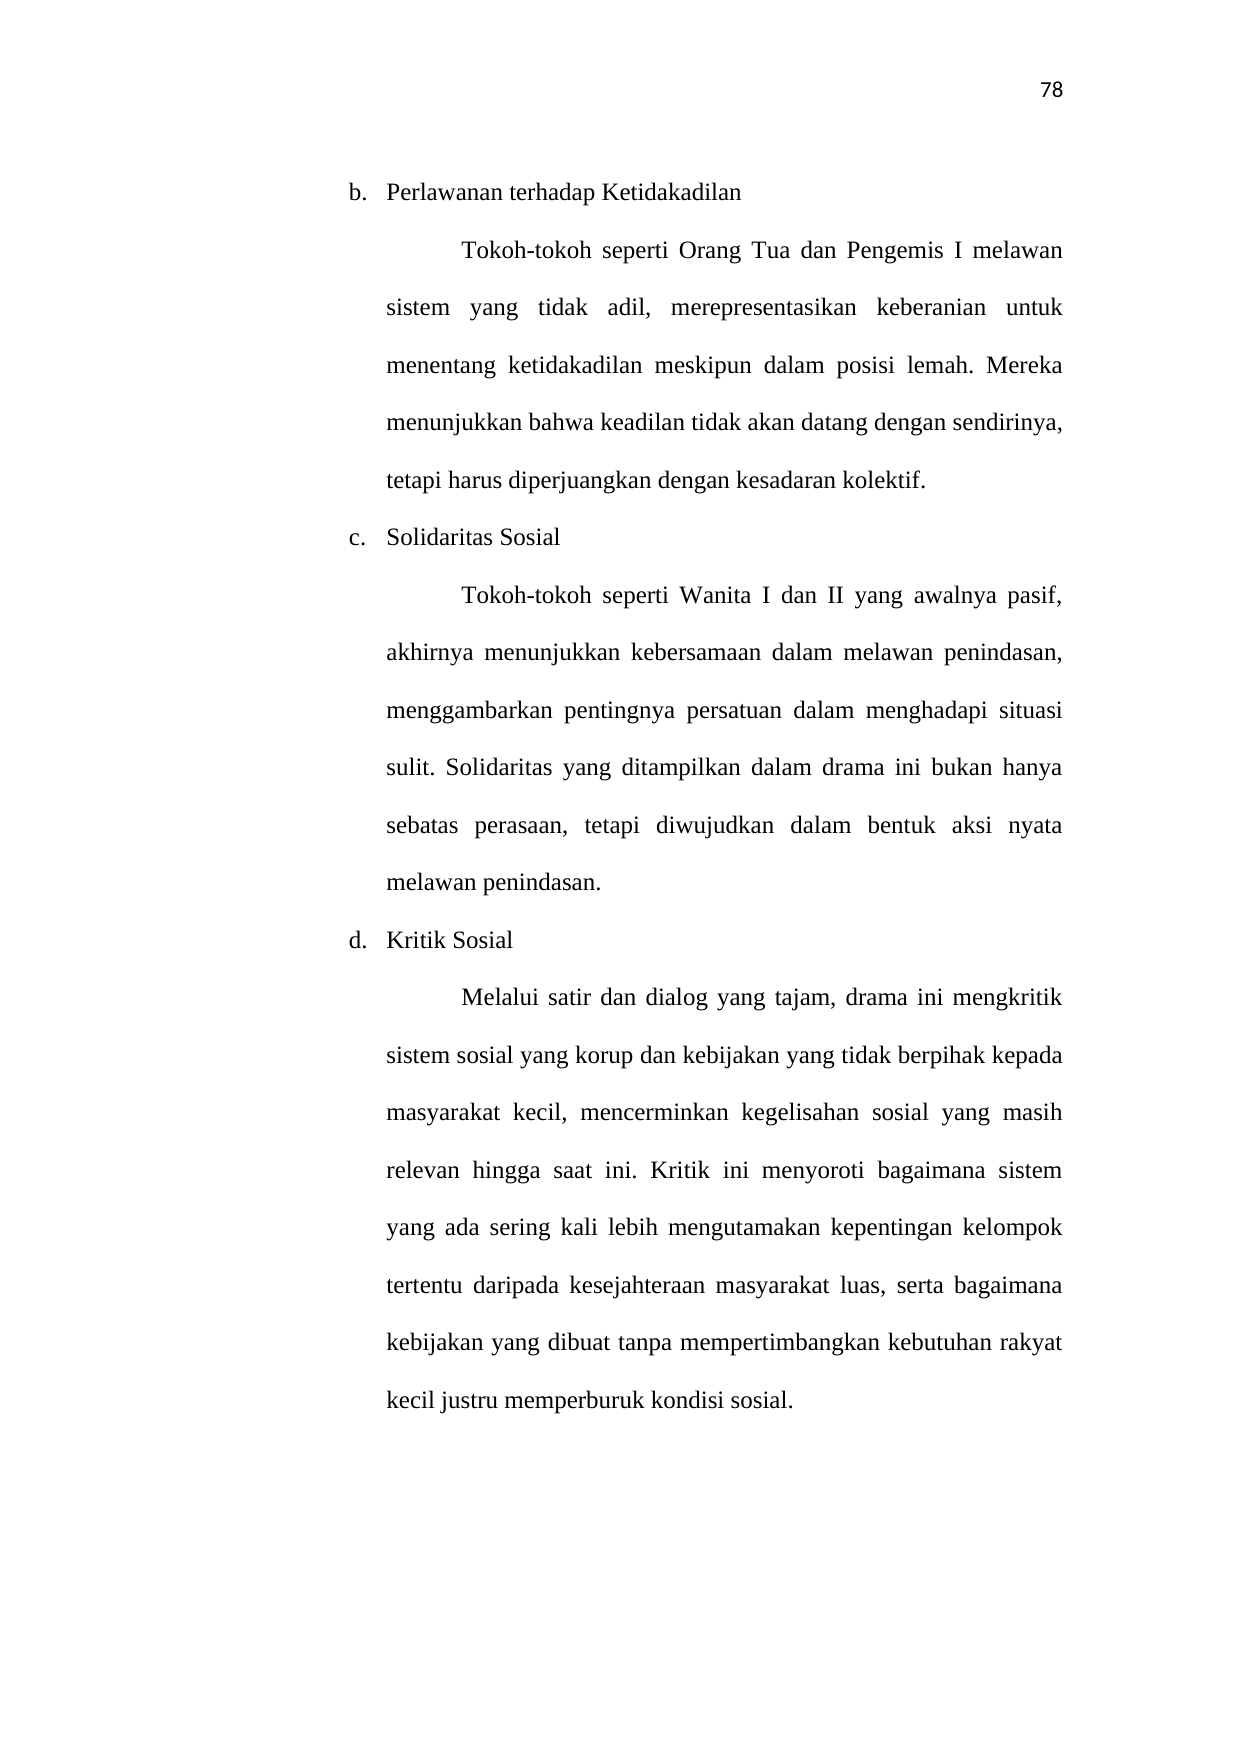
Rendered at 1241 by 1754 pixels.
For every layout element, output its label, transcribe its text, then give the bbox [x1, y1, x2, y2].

list Solidaritas Sosial [349, 522, 1063, 551]
list Melalui satir dan dialog yang tajam, drama ini mengkritik sistem sosial yang korup dan kebijakan yang tidak berpihak kepada masyarakat kecil, mencerminkan kegelisahan sosial yang masih relevan hingga saat ini. Kritik ini menyoroti bagaimana sistem yang ada sering kali lebih mengutamakan kepentingan kelompok tertentu daripada kesejahteraan masyarakat luas, serta bagaimana kebijakan yang dibuat tanpa mempertimbangkan kebutuhan rakyat kecil justru memperburuk kondisi sosial. [386, 982, 1063, 1413]
list Kritik Sosial [349, 925, 1063, 953]
list Tokoh-tokoh seperti Wanita I dan II yang awalnya pasif, akhirnya menunjukkan kebersamaan dalam melawan penindasan, menggambarkan pentingnya persatuan dalam menghadapi situasi sulit. Solidaritas yang ditampilkan dalam drama ini bukan hanya sebatas perasaan, tetapi diwujudkan dalam bentuk aksi nyata melawan penindasan. [386, 580, 1063, 896]
list Tokoh-tokoh seperti Orang Tua dan Pengemis I melawan sistem yang tidak adil, merepresentasikan keberanian untuk menentang ketidakadilan meskipun dalam posisi lemah. Mereka menunjukkan bahwa keadilan tidak akan datang dengan sendirinya, tetapi harus diperjuangkan dengan kesadaran kolektif. [386, 235, 1063, 493]
list Perlawanan terhadap Ketidakadilan [349, 177, 1063, 206]
